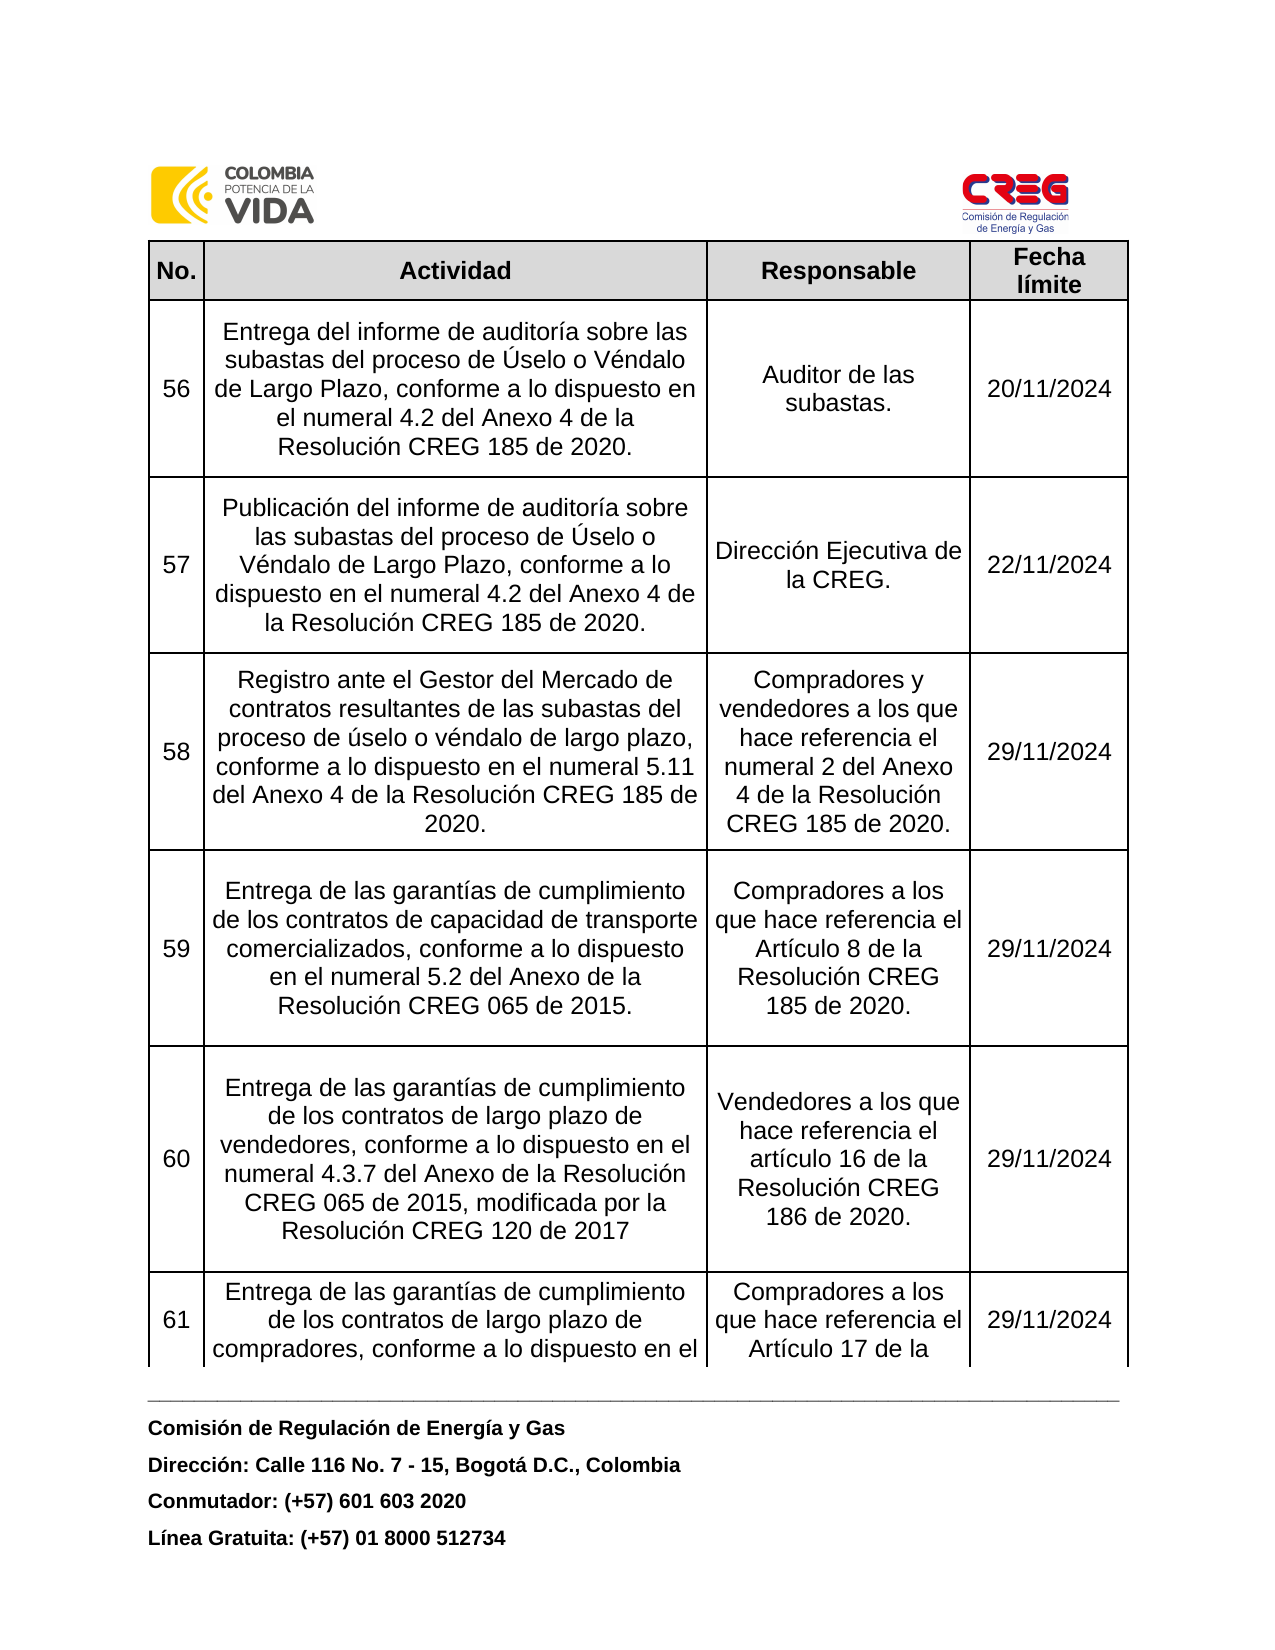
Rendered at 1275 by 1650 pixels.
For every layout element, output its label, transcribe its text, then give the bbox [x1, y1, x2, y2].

table_cell 59 [150, 851, 203, 1045]
table_cell 29/11/2024 [971, 654, 1127, 849]
table_cell 61 [150, 1273, 203, 1367]
table_cell 60 [150, 1047, 203, 1271]
table_cell 29/11/2024 [971, 1047, 1127, 1271]
table_cell Entrega de las garantías de cumplimiento de los contratos de capacidad de transporte comercializados, conforme a lo dispuesto en el numeral 5.2 del Anexo de la Resolución CREG 065 de 2015. [205, 851, 706, 1045]
table_cell Compradores y vendedores a los que hace referencia el numeral 2 del Anexo 4 de la Resolución CREG 185 de 2020. [708, 654, 969, 849]
table_cell 29/11/2024 [971, 1273, 1127, 1367]
table_cell Vendedores a los que hace referencia el artículo 16 de la Resolución CREG 186 de 2020. [708, 1047, 969, 1271]
table_header Responsable [708, 242, 969, 299]
table_cell Compradores a los que hace referencia el Artículo 17 de la Resolución CREG 186 de 2020. [708, 1273, 969, 1367]
table_cell Compradores a los que hace referencia el Artículo 8 de la Resolución CREG 185 de 2020. [708, 851, 969, 1045]
table_cell Registro ante el Gestor del Mercado de contratos resultantes de las subastas del proceso de úselo o véndalo de largo plazo, conforme a lo dispuesto en el numeral 5.11 del Anexo 4 de la Resolución CREG 185 de 2020. [205, 654, 706, 849]
table_header Actividad [205, 242, 706, 299]
picture [962, 174, 1069, 234]
table_cell Entrega de las garantías de cumplimiento de los contratos de largo plazo de vendedores, conforme a lo dispuesto en el numeral 4.3.7 del Anexo de la Resolución CREG 065 de 2015, modificada por la Resolución CREG 120 de 2017 [205, 1047, 706, 1271]
table_header Fecha límite [971, 242, 1127, 299]
table_cell 29/11/2024 [971, 851, 1127, 1045]
table_cell 20/11/2024 [971, 301, 1127, 476]
table_cell 56 [150, 301, 203, 476]
table_cell Entrega del informe de auditoría sobre las subastas del proceso de Úselo o Véndalo de Largo Plazo, conforme a lo dispuesto en el numeral 4.2 del Anexo 4 de la Resolución CREG 185 de 2020. [205, 301, 706, 476]
table_cell 58 [150, 654, 203, 849]
table_header No. [150, 242, 203, 299]
table_cell Auditor de las subastas. [708, 301, 969, 476]
table_cell 22/11/2024 [971, 478, 1127, 652]
table_cell Dirección Ejecutiva de la CREG. [708, 478, 969, 652]
table_cell 57 [150, 478, 203, 652]
picture [147, 165, 318, 225]
table_cell Publicación del informe de auditoría sobre las subastas del proceso de Úselo o Véndalo de Largo Plazo, conforme a lo dispuesto en el numeral 4.2 del Anexo 4 de la Resolución CREG 185 de 2020. [205, 478, 706, 652]
